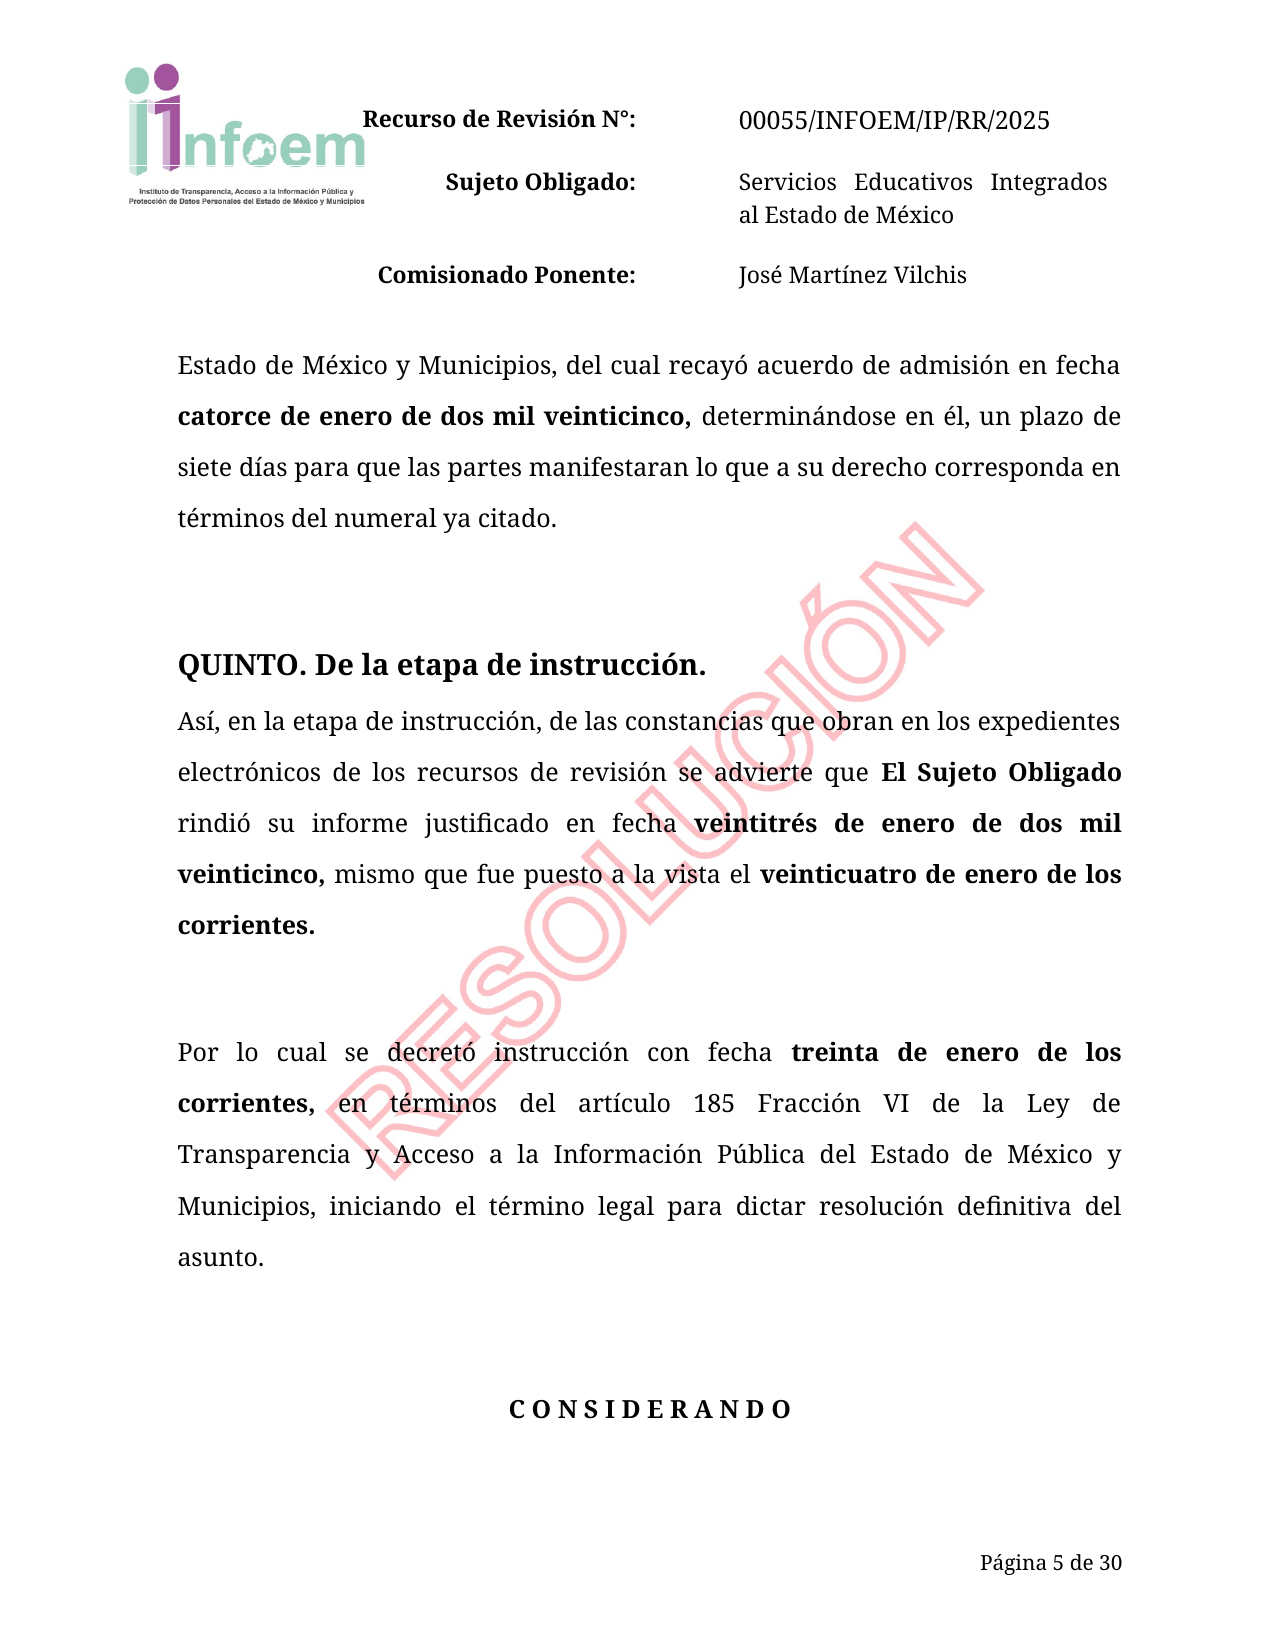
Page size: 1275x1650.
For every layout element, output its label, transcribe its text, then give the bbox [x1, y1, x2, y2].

text Así, en la etapa de instrucción, de las constancias que obran en los expedientes electrónicos de los recursos de revisión se advierte que El Sujeto Obligado rindió su informe justificado en fecha veintitrés de enero de dos mil veinticinco, mismo que fue puesto a la vista el veinticuatro de enero de los corrientes. [177, 704, 1122, 942]
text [177, 347, 1122, 534]
picture [6, 3, 1271, 1650]
text Por lo cual se decretó instrucción con fecha treinta de enero de los corrientes, en términos del artículo 185 Fracción VI de la Ley de Transparencia y Acceso a la Información Pública del Estado de México y Municipios, iniciando el término legal para dictar resolución definitiva del asunto. [177, 1035, 1122, 1273]
text C O N S I D E R A N D O [177, 1391, 1122, 1425]
list QUINTO. De la etapa de instrucción. [177, 644, 1122, 684]
